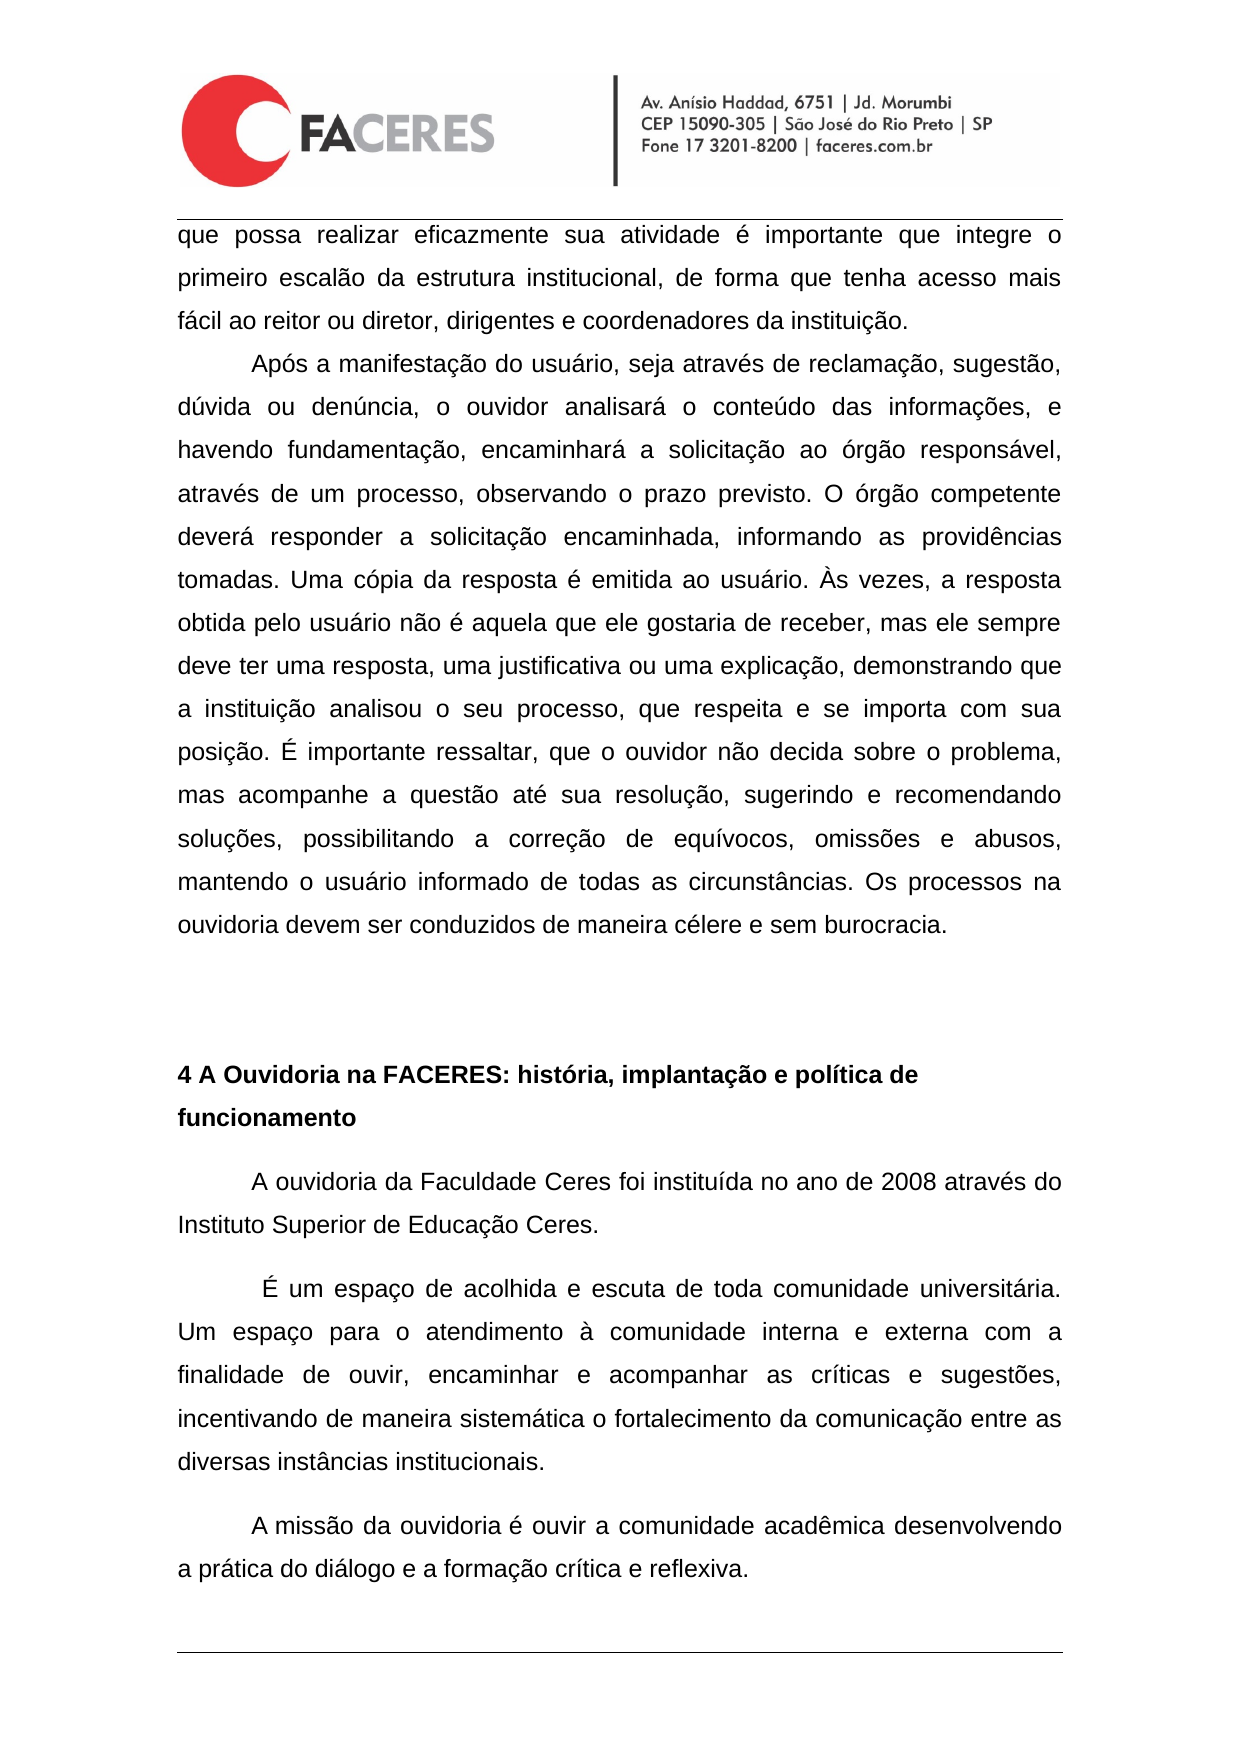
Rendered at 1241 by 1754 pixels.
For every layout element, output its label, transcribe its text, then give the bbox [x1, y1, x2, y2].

text 4 A Ouvidoria na FACERES: história, implantação e política de funcionamento [177, 1060, 1063, 1132]
text É um espaço de acolhida e escuta de toda comunidade universitária. Um espaço para o atendimento à comunidade interna e externa com a finalidade de ouvir, encaminhar e acompanhar as críticas e sugestões, incentivando de maneira sistemática o fortalecimento da comunicação entre as diversas instâncias institucionais. [177, 1274, 1063, 1476]
text A ouvidoria da Faculdade Ceres foi instituída no ano de 2008 através do Instituto Superior de Educação Ceres. [177, 1167, 1063, 1239]
text Após a manifestação do usuário, seja através de reclamação, sugestão, dúvida ou denúncia, o ouvidor analisará o conteúdo das informações, e havendo fundamentação, encaminhará a solicitação ao órgão responsável, através de um processo, observando o prazo previsto. O órgão competente deverá responder a solicitação encaminhada, informando as providências tomadas. Uma cópia da resposta é emitida ao usuário. Às vezes, a resposta obtida pelo usuário não é aquela que ele gostaria de receber, mas ele sempre deve ter uma resposta, uma justificativa ou uma explicação, demonstrando que a instituição analisou o seu processo, que respeita e se importa com sua posição. É importante ressaltar, que o ouvidor não decida sobre o problema, mas acompanhe a questão até sua resolução, sugerindo e recomendando soluções, possibilitando a correção de equívocos, omissões e abusos, mantendo o usuário informado de todas as circunstâncias. Os processos na ouvidoria devem ser conduzidos de maneira célere e sem burocracia. [177, 349, 1063, 939]
text A missão da ouvidoria é ouvir a comunidade acadêmica desenvolvendo a prática do diálogo e a formação crítica e reflexiva. [177, 1511, 1063, 1583]
picture [180, 73, 1060, 188]
